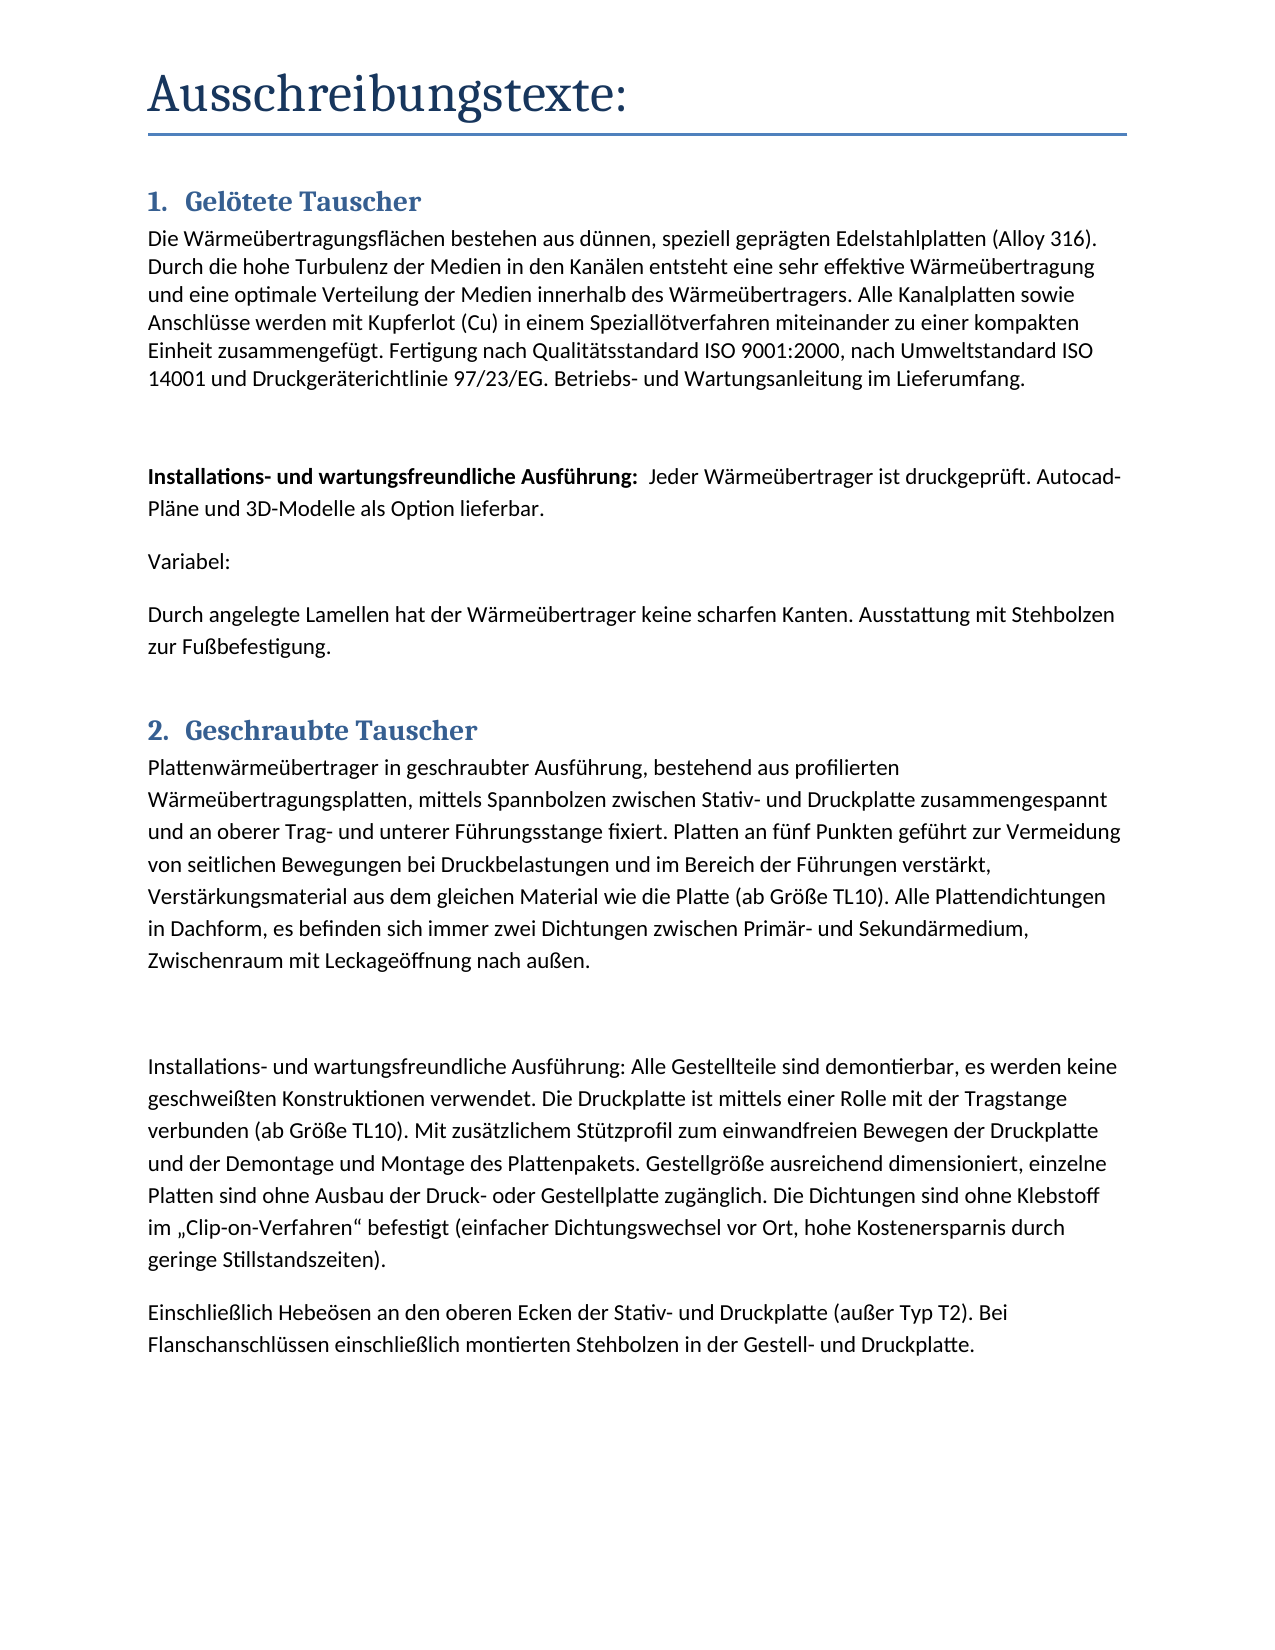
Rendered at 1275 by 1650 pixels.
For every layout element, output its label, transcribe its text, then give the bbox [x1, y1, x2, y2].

text Installations- und wartungsfreundliche Ausführung: Alle Gestellteile sind demontierbar, es werden keine geschweißten Konstruktionen verwendet. Die Druckplatte ist mittels einer Rolle mit der Tragstange verbunden (ab Größe TL10). Mit zusätzlichem Stützprofil zum einwandfreien Bewegen der Druckplatte und der Demontage und Montage des Plattenpakets. Gestellgröße ausreichend dimensioniert, einzelne Platten sind ohne Ausbau der Druck- oder Gestellplatte zugänglich. Die Dichtungen sind ohne Klebstoff im „Clip-on-Verfahren“ befestigt (einfacher Dichtungswechsel vor Ort, hohe Kostenersparnis durch geringe Stillstandszeiten). [148, 1052, 1127, 1273]
text Die Wärmeübertragungsflächen bestehen aus dünnen, speziell geprägten Edelstahlplatten (Alloy 316). Durch die hohe Turbulenz der Medien in den Kanälen entsteht eine sehr effektive Wärmeübertragung und eine optimale Verteilung der Medien innerhalb des Wärmeübertragers. Alle Kanalplatten sowie Anschlüsse werden mit Kupferlot (Cu) in einem Speziallötverfahren miteinander zu einer kompakten Einheit zusammengefügt. Fertigung nach Qualitätsstandard ISO 9001:2000, nach Umweltstandard ISO 14001 und Druckgeräterichtlinie 97/23/EG. Betriebs- und Wartungsanleitung im Lieferumfang. [148, 224, 1127, 392]
text Einschließlich Hebeösen an den oberen Ecken der Stativ- und Druckplatte (außer Typ T2). Bei Flanschanschlüssen einschließlich montierten Stehbolzen in der Gestell- und Druckplatte. [148, 1298, 1127, 1359]
text Variabel: [148, 547, 1127, 575]
text Durch angelegte Lamellen hat der Wärmeübertrager keine scharfen Kanten. Ausstattung mit Stehbolzen zur Fußbefestigung. [148, 600, 1127, 660]
text Plattenwärmeübertrager in geschraubter Ausführung, bestehend aus profilierten Wärmeübertragungsplatten, mittels Spannbolzen zwischen Stativ- und Druckplatte zusammengespannt und an oberer Trag- und unterer Führungsstange fixiert. Platten an fünf Punkten geführt zur Vermeidung von seitlichen Bewegungen bei Druckbelastungen und im Bereich der Führungen verstärkt, Verstärkungsmaterial aus dem gleichen Material wie die Platte (ab Größe TL10). Alle Plattendichtungen in Dachform, es befinden sich immer zwei Dichtungen zwischen Primär- und Sekundärmedium, Zwischenraum mit Leckageöffnung nach außen. [148, 753, 1127, 974]
subtitle Gelötete Tauscher [148, 186, 1127, 219]
text Installations- und wartungsfreundliche Ausführung: Jeder Wärmeübertrager ist druckgeprüft. Autocad-Pläne und 3D-Modelle als Option lieferbar. [148, 462, 1127, 522]
subtitle Geschraubte Tauscher [148, 714, 1127, 748]
title Ausschreibungstexte: [148, 63, 1127, 133]
